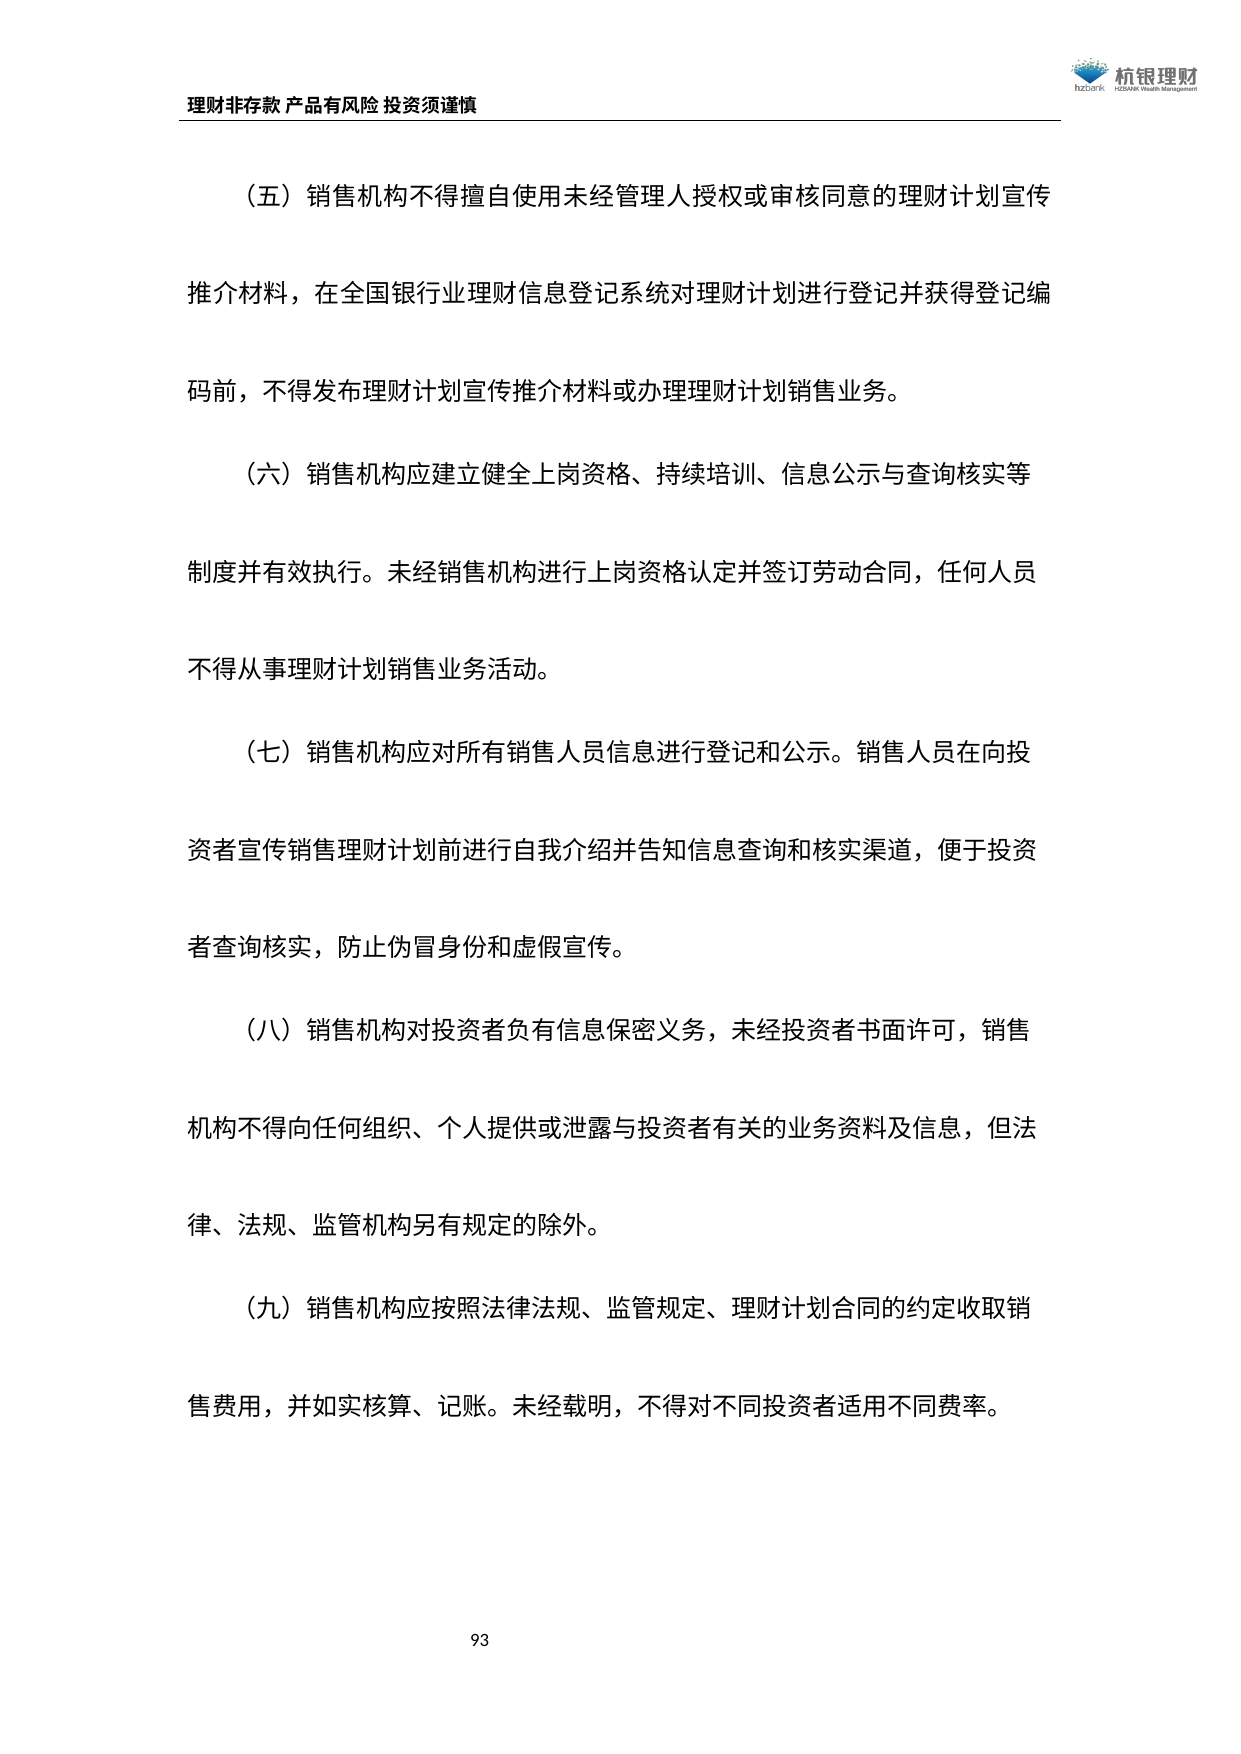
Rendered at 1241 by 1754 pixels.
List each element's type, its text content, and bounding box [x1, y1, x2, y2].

picture [1027, 0, 1240, 151]
list 销售机构应建立健全上岗资格、持续培训、信息公示与查询核实等制度并有效执行。未经销售机构进行上岗资格认定并签订劳动合同，任何人员不得从事理财计划销售业务活动。 [187, 440, 1053, 700]
list 销售机构应按照法律法规、监管规定、理财计划合同的约定收取销售费用，并如实核算、记账。未经载明，不得对不同投资者适用不同费率。 [187, 1274, 1053, 1437]
list 销售机构对投资者负有信息保密义务，未经投资者书面许可，销售机构不得向任何组织、个人提供或泄露与投资者有关的业务资料及信息，但法律、法规、监管机构另有规定的除外。 [187, 996, 1053, 1256]
list 销售机构应对所有销售人员信息进行登记和公示。销售人员在向投资者宣传销售理财计划前进行自我介绍并告知信息查询和核实渠道，便于投资者查询核实，防止伪冒身份和虚假宣传。 [187, 718, 1053, 978]
list 销售机构不得擅自使用未经管理人授权或审核同意的理财计划宣传推介材料，在全国银行业理财信息登记系统对理财计划进行登记并获得登记编码前，不得发布理财计划宣传推介材料或办理理财计划销售业务。 [187, 162, 1053, 422]
